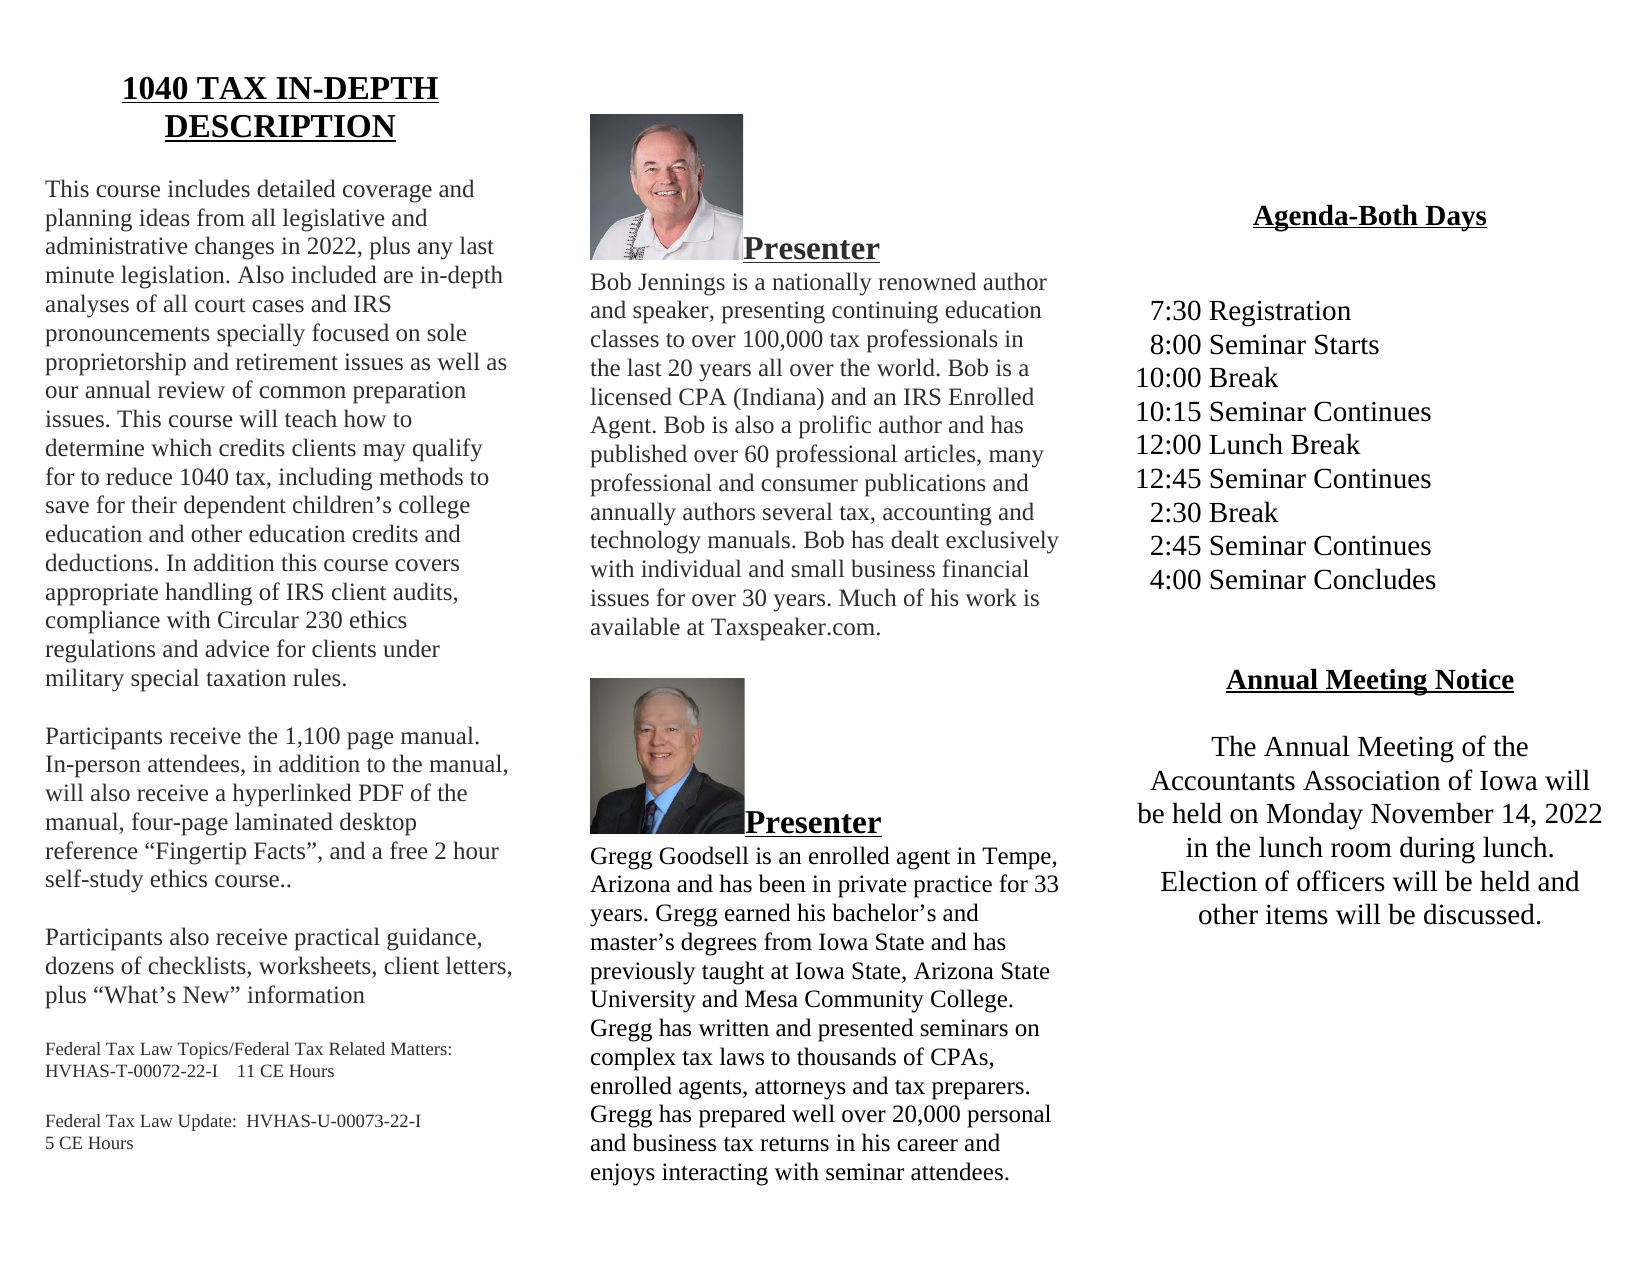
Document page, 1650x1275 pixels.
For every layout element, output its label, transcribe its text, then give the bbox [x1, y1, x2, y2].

text Federal Tax Law Topics/Federal Tax Related Matters: HVHAS-T-00072-22-I 11 CE Hours [45, 1038, 515, 1081]
text 2:45 Seminar Continues [1135, 528, 1605, 562]
picture [590, 114, 744, 260]
text Election of officers will be held and other items will be discussed. [1135, 864, 1605, 931]
picture [590, 678, 745, 834]
text Bob Jennings is a nationally renowned author and speaker, presenting continuing education classes to over 100,000 tax professionals in the last 20 years all over the world. Bob is a licensed CPA (Indiana) and an IRS Enrolled Agent. Bob is also a prolific author and has published over 60 professional articles, many professional and consumer publications and annually authors several tax, accounting and technology manuals. Bob has dealt exclusively with individual and small business financial issues for over 30 years. Much of his work is available at Taxspeaker.com. [590, 267, 1060, 641]
text 2:30 Break [1135, 495, 1605, 528]
text Participants receive the 1,100 page manual. In-person attendees, in addition to the manual, will also receive a hyperlinked PDF of the manual, four-page laminated desktop reference “Fingertip Facts”, and a free 2 hour self-study ethics course.. [45, 721, 515, 893]
text 4:00 Seminar Concludes [1135, 562, 1605, 595]
text Participants also receive practical guidance, dozens of checklists, worksheets, client letters, plus “What’s New” information [45, 922, 515, 1009]
text Federal Tax Law Update: HVHAS-U-00073-22-I 5 CE Hours [45, 1110, 515, 1153]
text 8:00 Seminar Starts [1135, 327, 1605, 361]
text This course includes detailed coverage and planning ideas from all legislative and administrative changes in 2022, plus any last minute legislation. Also included are in-depth analyses of all court cases and IRS pronouncements specially focused on sole proprietorship and retirement issues as well as our annual review of common preparation issues. This course will teach how to determine which credits clients may qualify for to reduce 1040 tax, including methods to save for their dependent children’s college education and other education credits and deductions. In addition this course covers appropriate handling of IRS client audits, compliance with Circular 230 ethics regulations and advice for clients under military special taxation rules. [45, 174, 515, 692]
text 12:00 Lunch Break [1135, 428, 1605, 461]
text The Annual Meeting of the Accountants Association of Iowa will be held on Monday November 14, 2022 in the lunch room during lunch. [1135, 729, 1605, 864]
text Annual Meeting Notice [1135, 662, 1605, 696]
text Agenda-Both Days [1135, 198, 1605, 231]
text 12:45 Seminar Continues [1135, 461, 1605, 495]
text 7:30 Registration [1135, 293, 1605, 327]
text 1040 TAX IN-DEPTH DESCRIPTION [45, 68, 515, 145]
text 10:00 Break [1135, 361, 1605, 394]
text 10:15 Seminar Continues [1135, 394, 1605, 428]
text Gregg Goodsell is an enrolled agent in Tempe, Arizona and has been in private practice for 33 years. Gregg earned his bachelor’s and master’s degrees from Iowa State and has previously taught at Iowa State, Arizona State University and Mesa Community College. Gregg has written and presented seminars on complex tax laws to thousands of CPAs, enrolled agents, attorneys and tax preparers. Gregg has prepared well over 20,000 personal and business tax returns in his career and enjoys interacting with seminar attendees. [590, 841, 1060, 1186]
